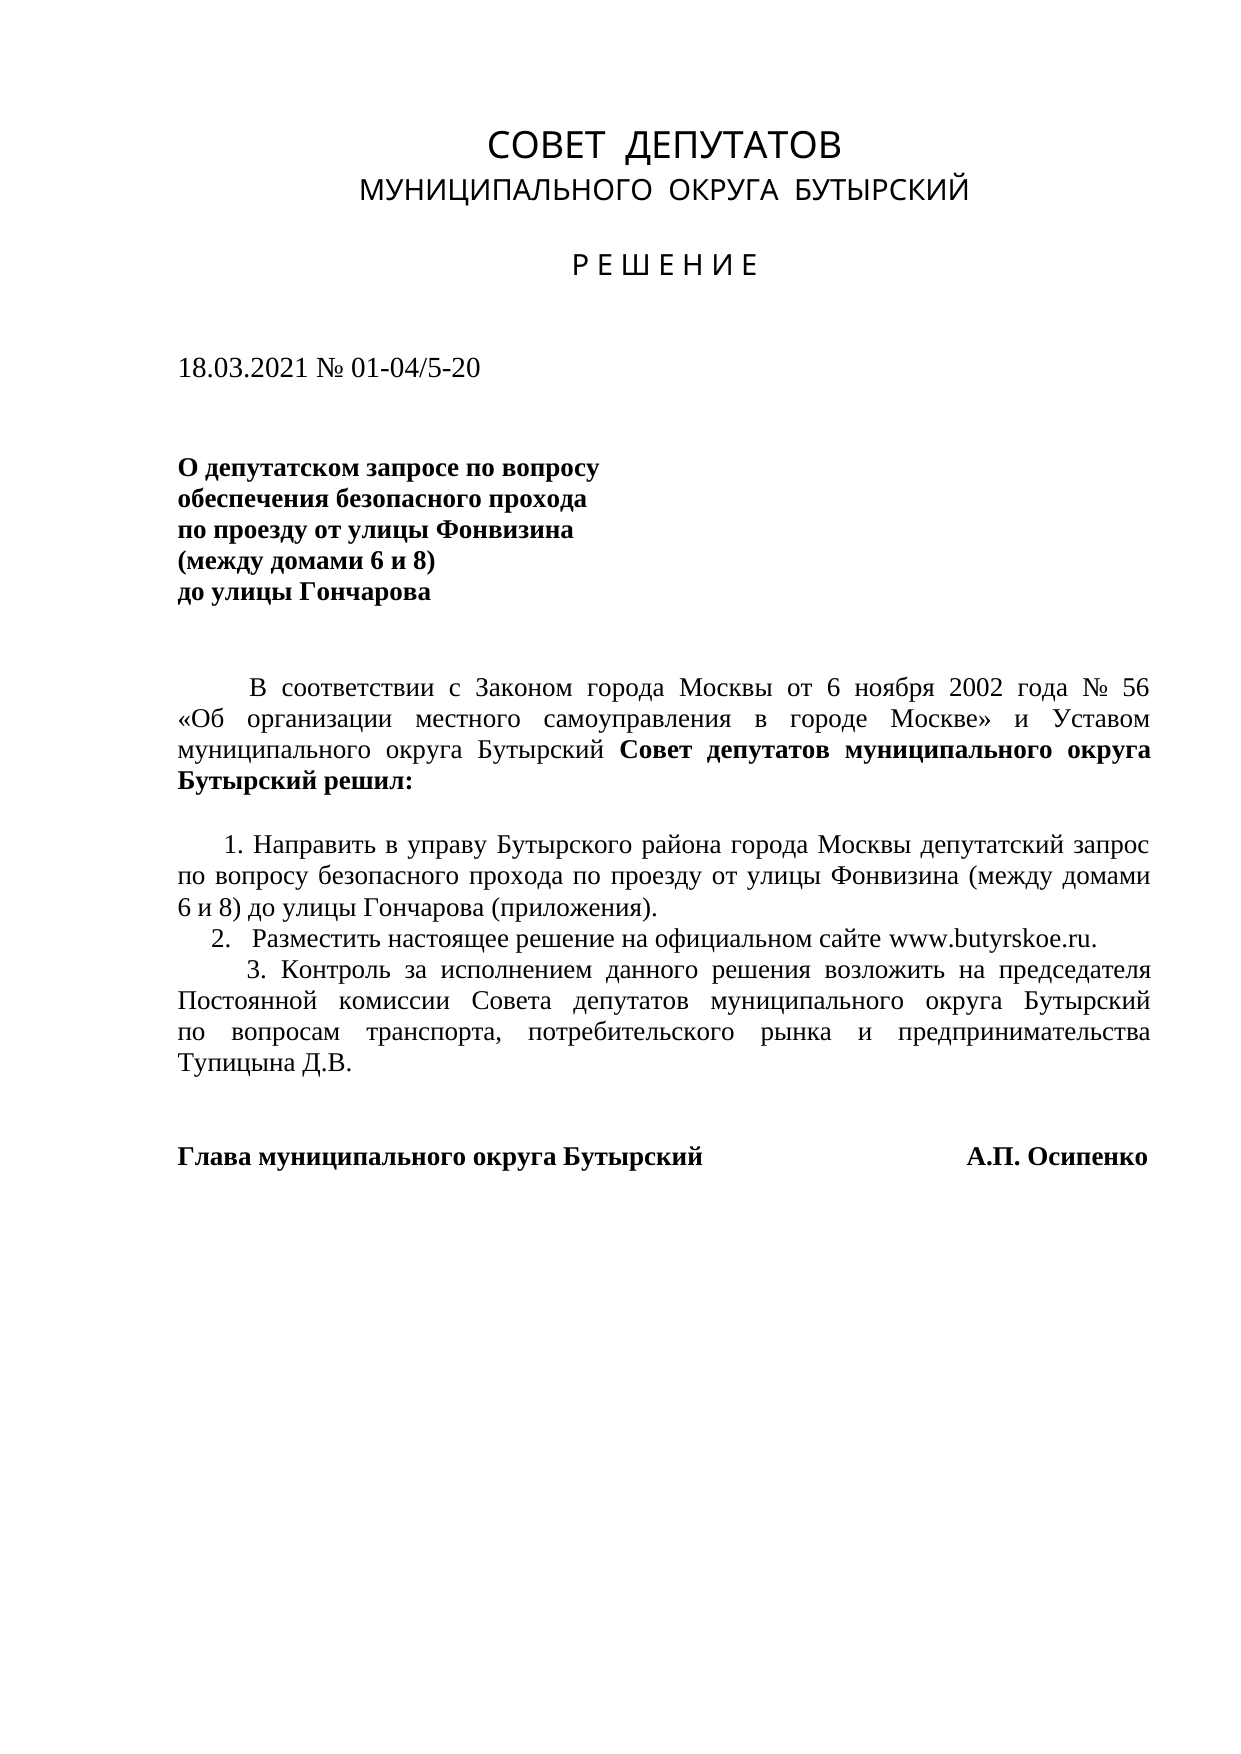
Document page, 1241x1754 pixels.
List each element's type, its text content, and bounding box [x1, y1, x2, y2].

text О депутатском запросе по вопросу [177, 451, 1152, 482]
text 3. Контроль за исполнением данного решения возложить на председателя Постоянной комиссии Совета депутатов муниципального округа Бутырский по вопросам транспорта, потребительского рынка и предпринимательства Тупицына Д.В. [177, 953, 1152, 1077]
text обеспечения безопасного прохода [177, 482, 1152, 513]
text Глава муниципального округа Бутырский А.П. Осипенко [177, 1140, 1152, 1171]
text В соответствии с Законом города Москвы от 6 ноября 2002 года № 56 «Об организации местного самоуправления в городе Москве» и Уставом муниципального округа Бутырский Совет депутатов муниципального округа Бутырский решил: [177, 671, 1152, 795]
text 2. Разместить настоящее решение на официальном сайте www.butyrskoe.ru. [177, 922, 1152, 953]
text 1. Направить в управу Бутырского района города Москвы депутатский запрос по вопросу безопасного прохода по проезду от улицы Фонвизина (между домами 6 и 8) до улицы Гончарова (приложения). [177, 828, 1152, 922]
text (между домами 6 и 8) [177, 544, 1152, 575]
text СОВЕТ ДЕПУТАТОВ [177, 118, 1152, 169]
text до улицы Гончарова [177, 575, 1152, 607]
text МУНИЦИПАЛЬНОГО ОКРУГА БУТЫРСКИЙ [177, 169, 1152, 209]
text по проезду от улицы Фонвизина [177, 513, 1152, 544]
text Р Е Ш Е Н И Е [177, 244, 1152, 284]
text 18.03.2021 № 01-04/5-20 [177, 350, 1152, 384]
